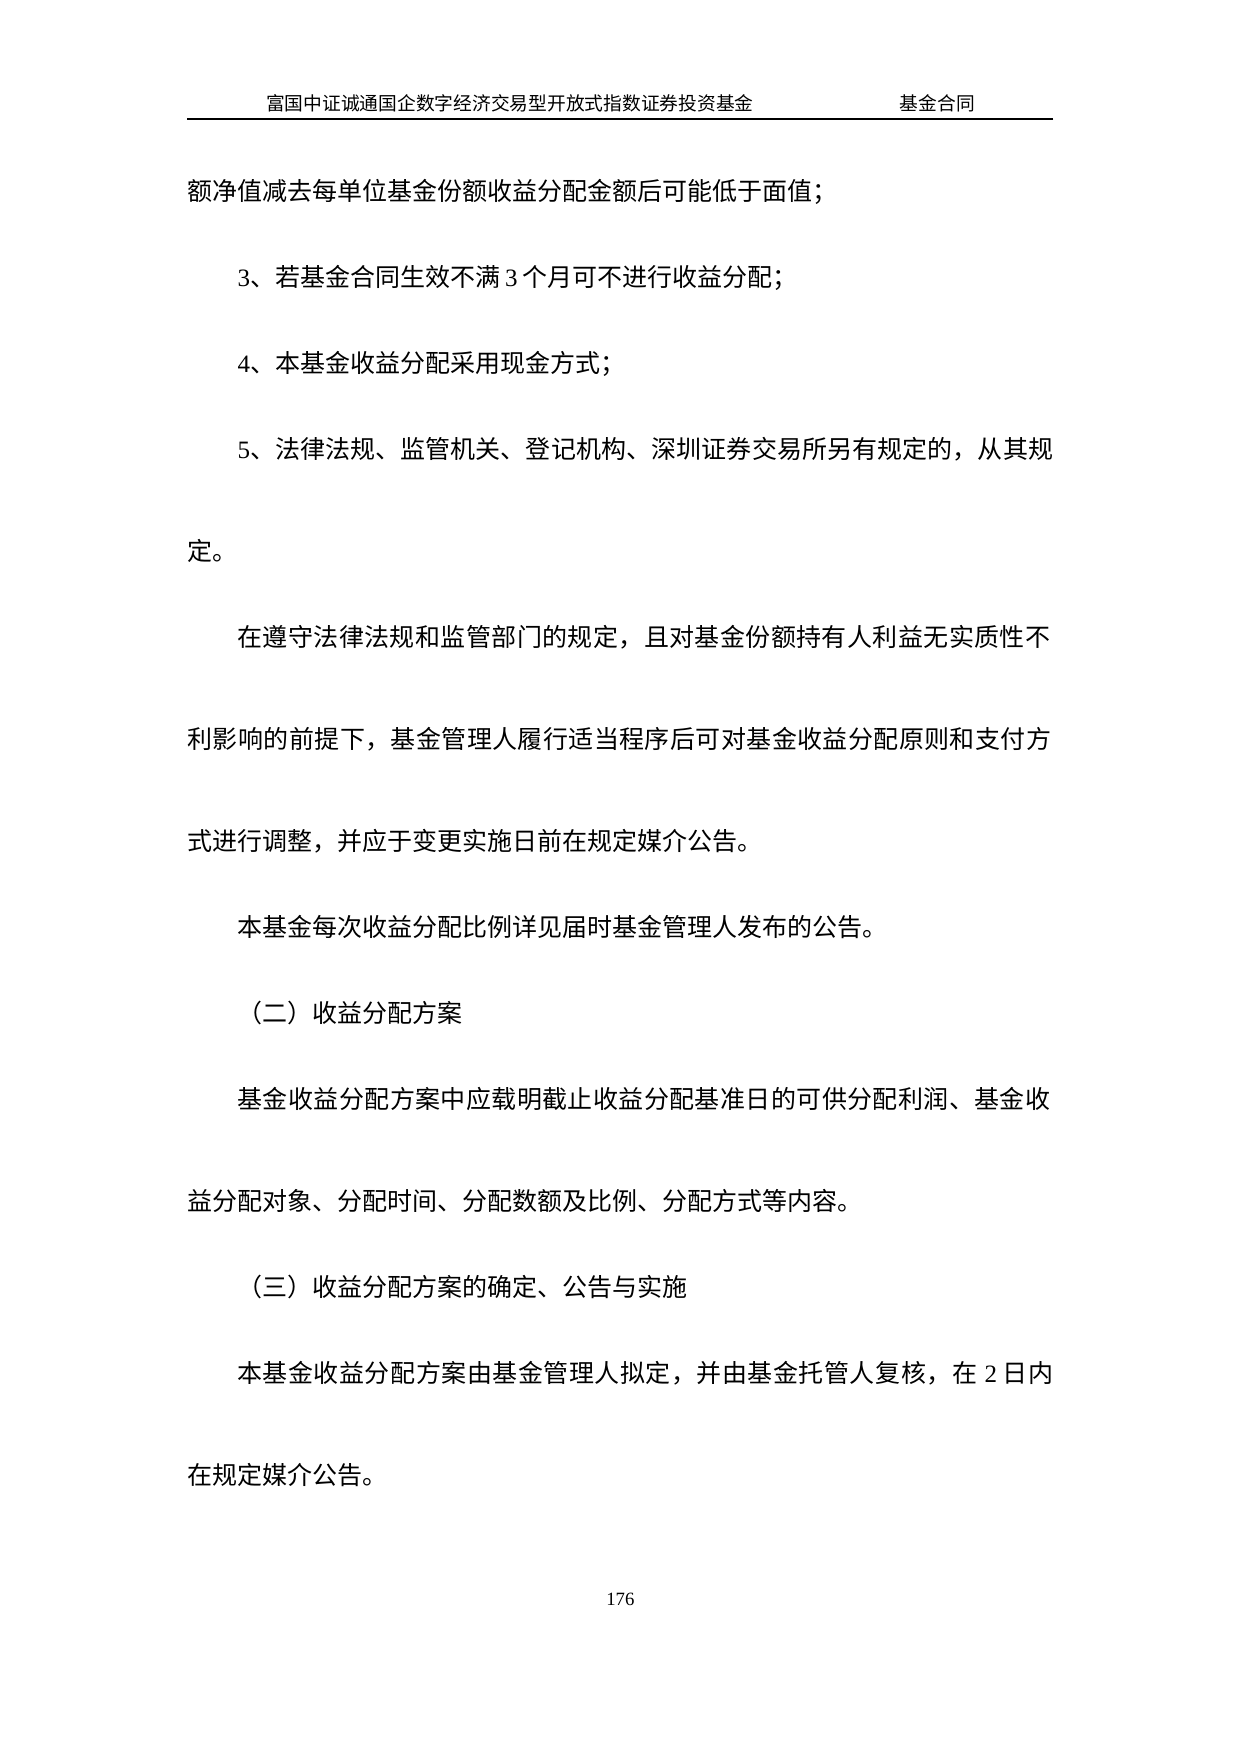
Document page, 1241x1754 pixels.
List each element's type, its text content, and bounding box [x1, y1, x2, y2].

text 本基金收益分配方案由基金管理人拟定，并由基金托管人复核，在2日内在规定媒介公告。 [187, 1338, 1053, 1507]
text 3、若基金合同生效不满3个月可不进行收益分配； [187, 242, 1053, 310]
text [187, 156, 1053, 224]
text 在遵守法律法规和监管部门的规定，且对基金份额持有人利益无实质性不利影响的前提下，基金管理人履行适当程序后可对基金收益分配原则和支付方式进行调整，并应于变更实施日前在规定媒介公告。 [187, 602, 1053, 873]
text （二）收益分配方案 [187, 978, 1053, 1046]
text 5、法律法规、监管机关、登记机构、深圳证券交易所另有规定的，从其规定。 [187, 414, 1053, 584]
text 4、本基金收益分配采用现金方式； [187, 328, 1053, 396]
text 本基金每次收益分配比例详见届时基金管理人发布的公告。 [187, 892, 1053, 959]
text （三）收益分配方案的确定、公告与实施 [187, 1252, 1053, 1319]
text 基金收益分配方案中应载明截止收益分配基准日的可供分配利润、基金收益分配对象、分配时间、分配数额及比例、分配方式等内容。 [187, 1064, 1053, 1233]
